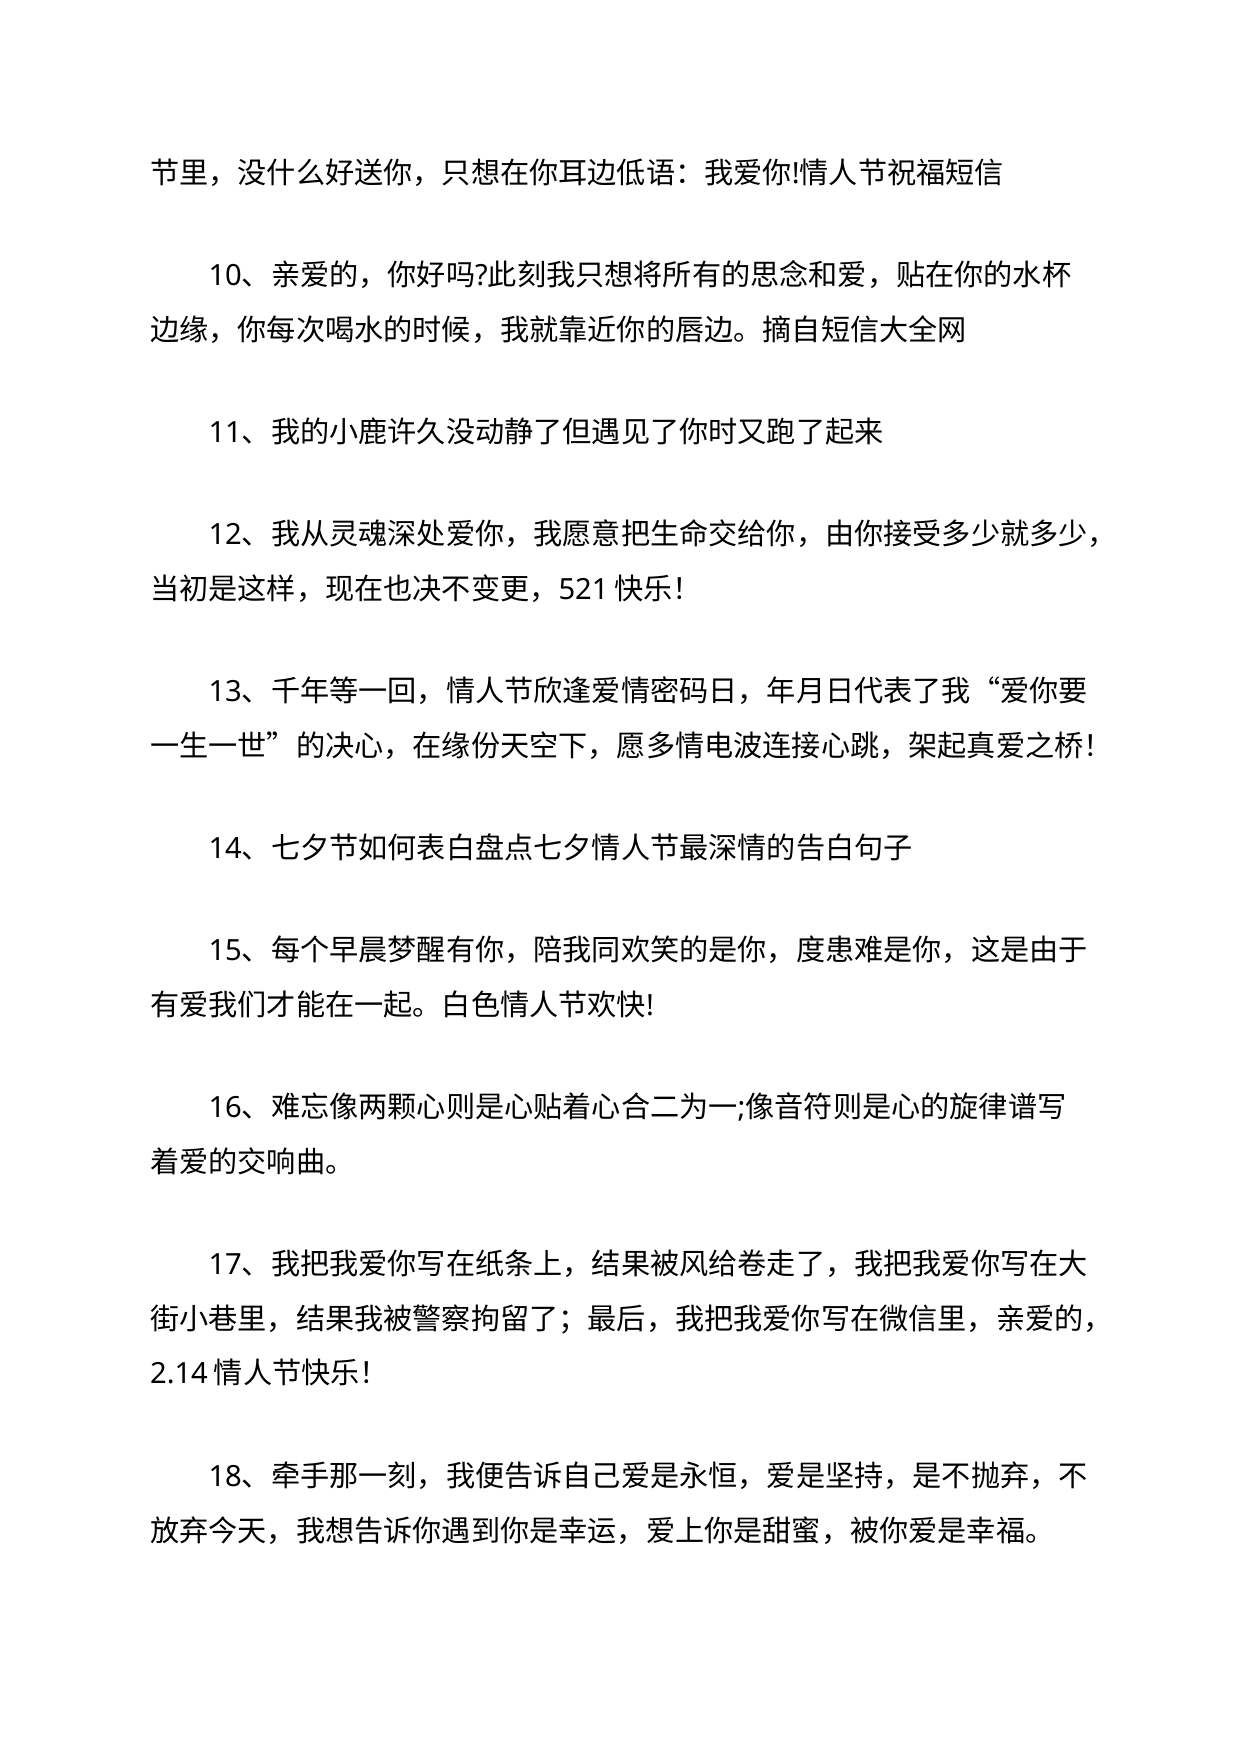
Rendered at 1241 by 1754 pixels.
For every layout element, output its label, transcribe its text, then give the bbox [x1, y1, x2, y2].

text 11、我的小鹿许久没动静了但遇见了你时又跑了起来 [150, 409, 1090, 451]
text 16、难忘像两颗心则是心贴着心合二为一;像音符则是心的旋律谱写着爱的交响曲。 [150, 1083, 1090, 1181]
text 10、亲爱的，你好吗?此刻我只想将所有的思念和爱，贴在你的水杯边缘，你每次喝水的时候，我就靠近你的唇边。摘自短信大全网 [150, 252, 1090, 349]
text 12、我从灵魂深处爱你，我愿意把生命交给你，由你接受多少就多少，当初是这样，现在也决不变更，521快乐！ [150, 511, 1090, 608]
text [150, 150, 1090, 192]
text 18、牵手那一刻，我便告诉自己爱是永恒，爱是坚持，是不抛弃，不放弃今天，我想告诉你遇到你是幸运，爱上你是甜蜜，被你爱是幸福。 [150, 1452, 1090, 1549]
text 15、每个早晨梦醒有你，陪我同欢笑的是你，度患难是你，这是由于有爱我们才能在一起。白色情人节欢快! [150, 926, 1090, 1024]
text 14、七夕节如何表白盘点七夕情人节最深情的告白句子 [150, 824, 1090, 867]
text 17、我把我爱你写在纸条上，结果被风给卷走了，我把我爱你写在大街小巷里，结果我被警察拘留了；最后，我把我爱你写在微信里，亲爱的，2.14情人节快乐！ [150, 1240, 1090, 1392]
text 13、千年等一回，情人节欣逢爱情密码日，年月日代表了我“爱你要一生一世”的决心，在缘份天空下，愿多情电波连接心跳，架起真爱之桥！ [150, 668, 1090, 765]
